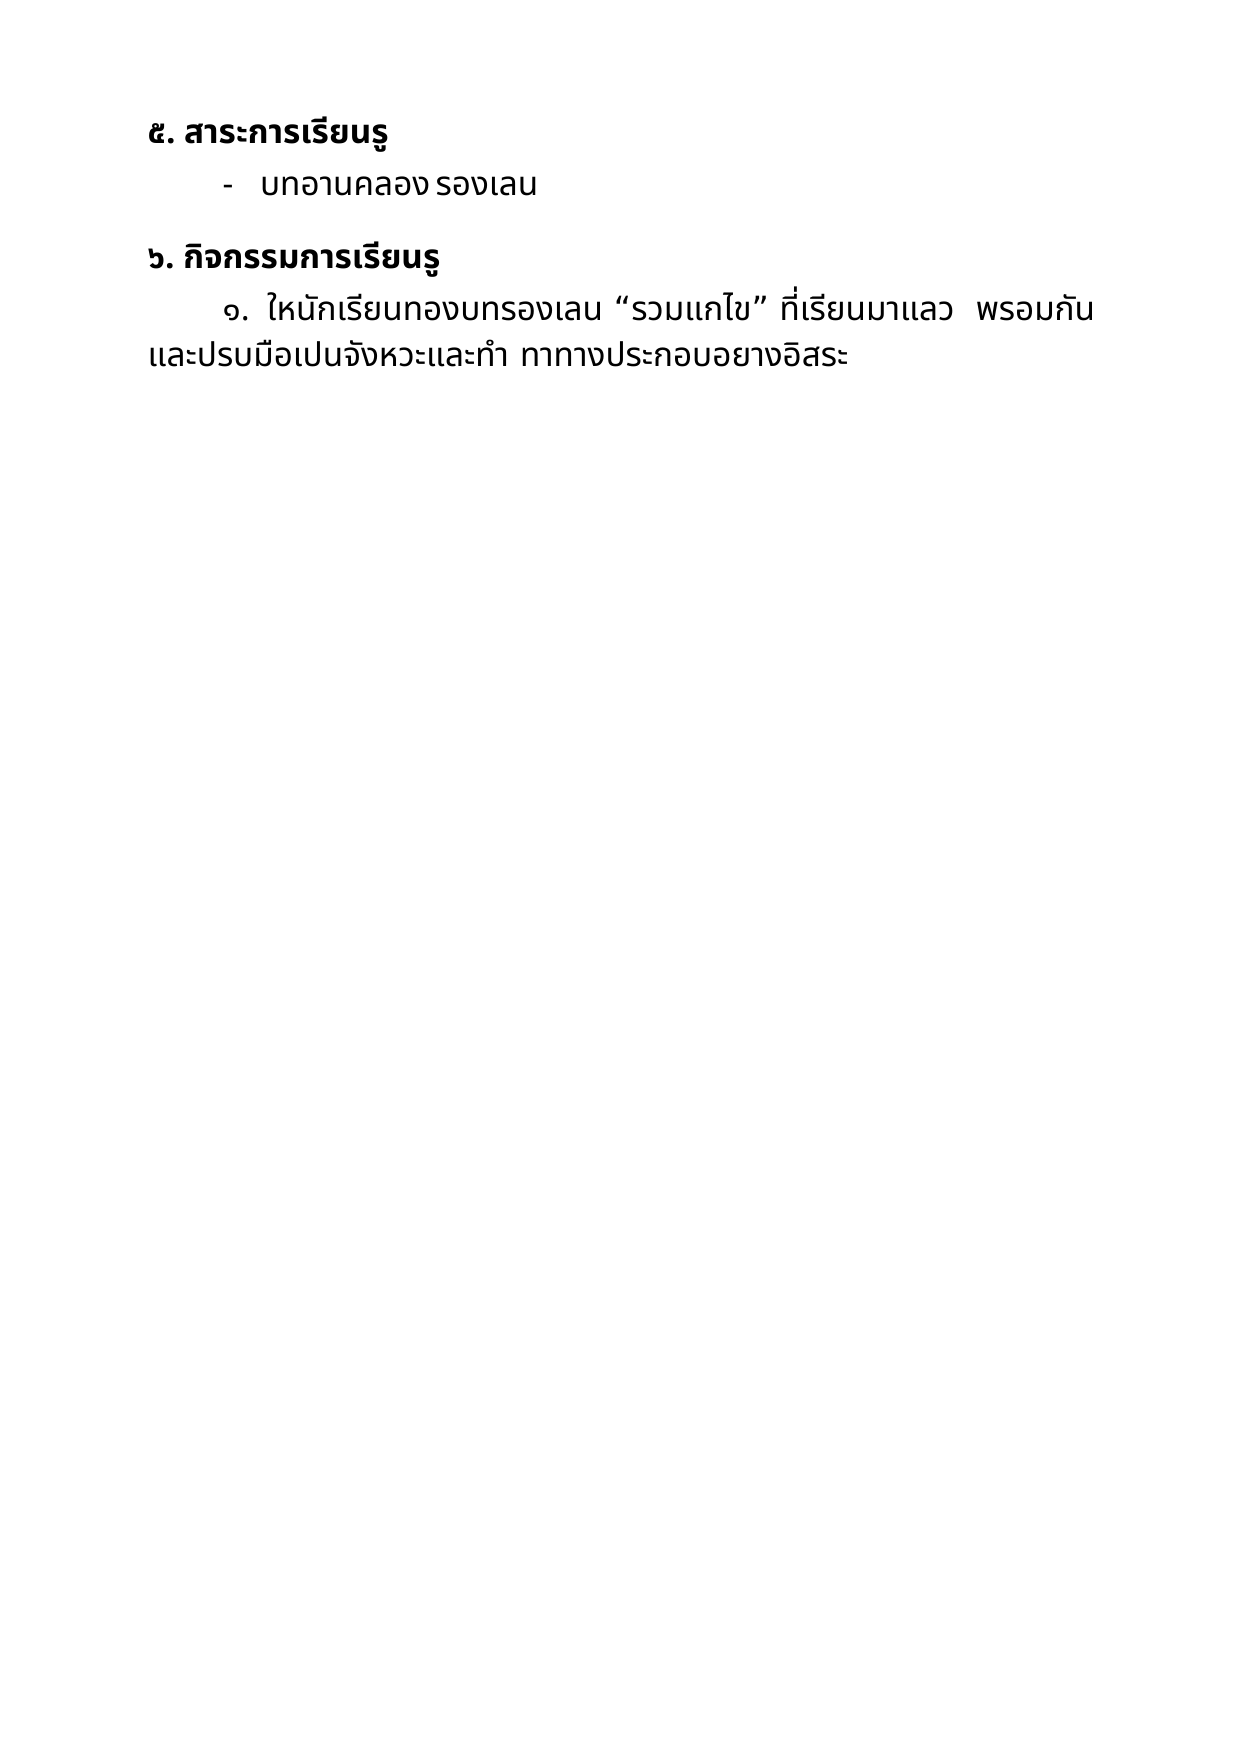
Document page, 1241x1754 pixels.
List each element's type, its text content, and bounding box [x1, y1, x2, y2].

subtitle ๖. กิจกรรมการเรียนรู [147, 233, 1134, 279]
text ๑. ใหนักเรียนทองบทรองเลน “รวมแกไข” ที่เรียนมาแลว พรอมกัน และปรบมือเปนจังหวะและทํา ทาทางประกอบอยางอิสระ [147, 284, 1134, 374]
subtitle ๕. สาระการเรียนรู [147, 108, 1134, 154]
text - บทอานคลอง รองเลน [222, 160, 1134, 205]
